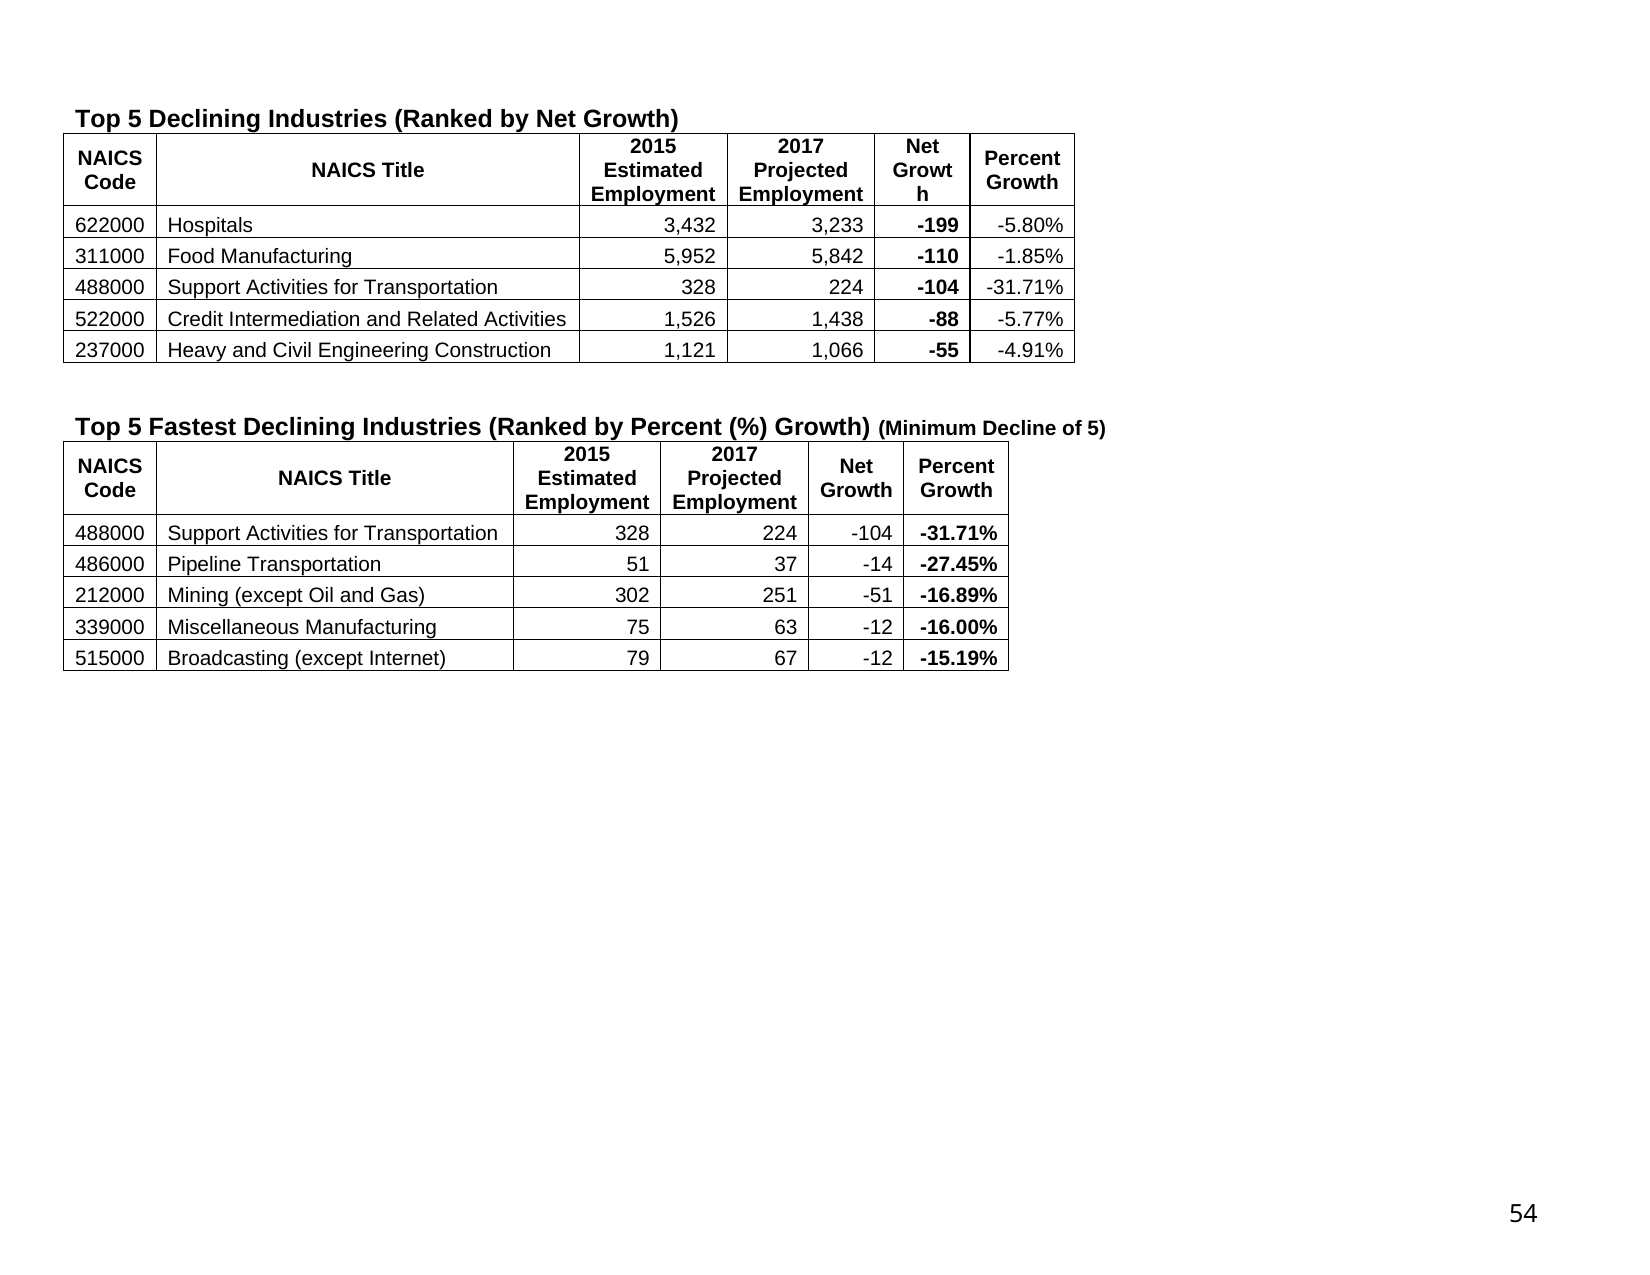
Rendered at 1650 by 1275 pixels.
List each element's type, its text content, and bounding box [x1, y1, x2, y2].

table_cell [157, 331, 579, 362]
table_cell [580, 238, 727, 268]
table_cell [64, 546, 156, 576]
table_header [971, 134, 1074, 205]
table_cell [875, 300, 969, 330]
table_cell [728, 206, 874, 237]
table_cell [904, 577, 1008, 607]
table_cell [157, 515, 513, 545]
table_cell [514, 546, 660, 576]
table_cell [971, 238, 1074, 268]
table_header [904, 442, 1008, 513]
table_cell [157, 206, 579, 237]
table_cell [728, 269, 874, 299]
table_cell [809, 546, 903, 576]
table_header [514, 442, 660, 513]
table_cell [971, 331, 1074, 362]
subtitle Top 5 Fastest Declining Industries (Ranked by Percent (%) Growth) (Minimum Decline of 5) [75, 412, 1575, 441]
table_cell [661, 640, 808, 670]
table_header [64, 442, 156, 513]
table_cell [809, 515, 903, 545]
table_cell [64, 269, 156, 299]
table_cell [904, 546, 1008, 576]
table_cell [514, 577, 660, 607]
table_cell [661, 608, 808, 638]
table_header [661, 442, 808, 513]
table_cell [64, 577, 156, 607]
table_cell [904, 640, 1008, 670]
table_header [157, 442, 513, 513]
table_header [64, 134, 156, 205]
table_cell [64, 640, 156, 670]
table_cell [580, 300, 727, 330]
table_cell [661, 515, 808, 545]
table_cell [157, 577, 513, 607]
subtitle Top 5 Declining Industries (Ranked by Net Growth) [75, 104, 1575, 132]
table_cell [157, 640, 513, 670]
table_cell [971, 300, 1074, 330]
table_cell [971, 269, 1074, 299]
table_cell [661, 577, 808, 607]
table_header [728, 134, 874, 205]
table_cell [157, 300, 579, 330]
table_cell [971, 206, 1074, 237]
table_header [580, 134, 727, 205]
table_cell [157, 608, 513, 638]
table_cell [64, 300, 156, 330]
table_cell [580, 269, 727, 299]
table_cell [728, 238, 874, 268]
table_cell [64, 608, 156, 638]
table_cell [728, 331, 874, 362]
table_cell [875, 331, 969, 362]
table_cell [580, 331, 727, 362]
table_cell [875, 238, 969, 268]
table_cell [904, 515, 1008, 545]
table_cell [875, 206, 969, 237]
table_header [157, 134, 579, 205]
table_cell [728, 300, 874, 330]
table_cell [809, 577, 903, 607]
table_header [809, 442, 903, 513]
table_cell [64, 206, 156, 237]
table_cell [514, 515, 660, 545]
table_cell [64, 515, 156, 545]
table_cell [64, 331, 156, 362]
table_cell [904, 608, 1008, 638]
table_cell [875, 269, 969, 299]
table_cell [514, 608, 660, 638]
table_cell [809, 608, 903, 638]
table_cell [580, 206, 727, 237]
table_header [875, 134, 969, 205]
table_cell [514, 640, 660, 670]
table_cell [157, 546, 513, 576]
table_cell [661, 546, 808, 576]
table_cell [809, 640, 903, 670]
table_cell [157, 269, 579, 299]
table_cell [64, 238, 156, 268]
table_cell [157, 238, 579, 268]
